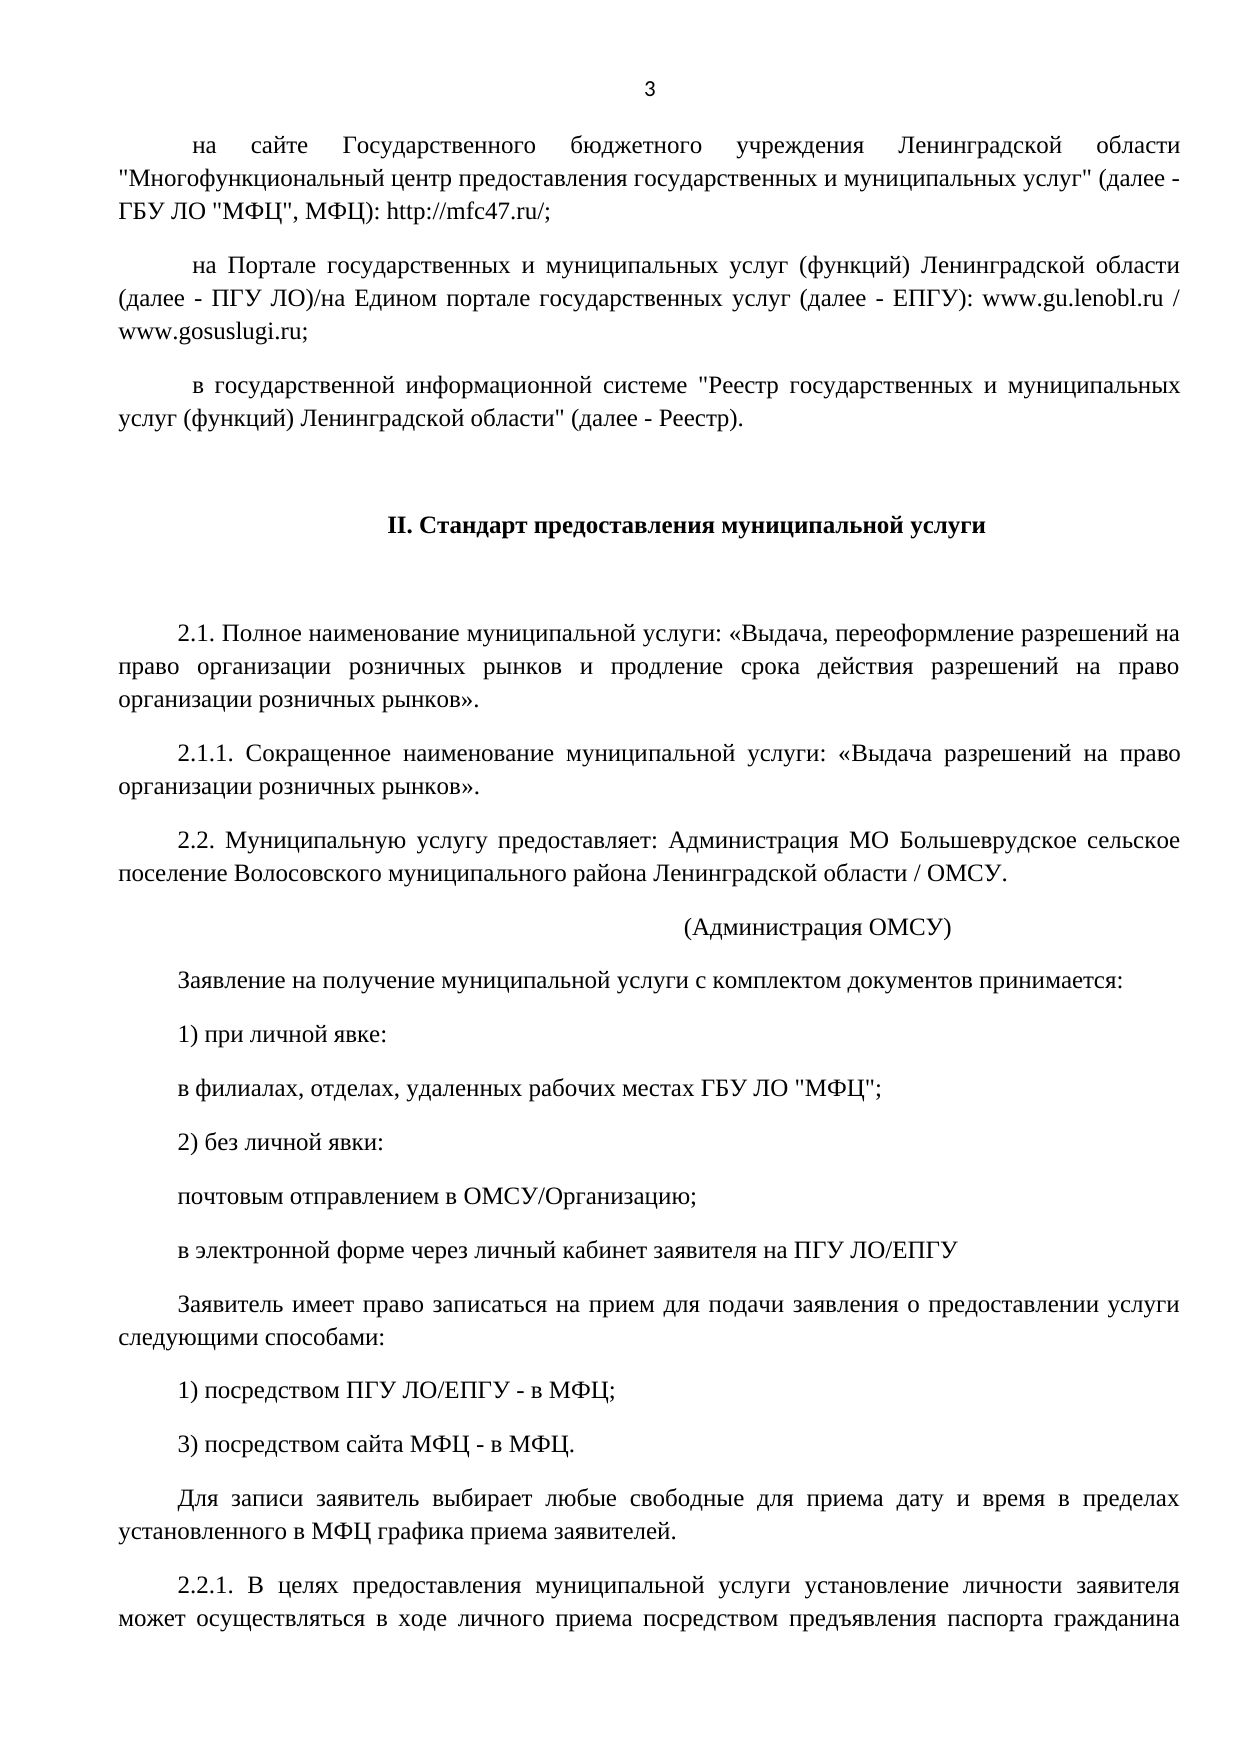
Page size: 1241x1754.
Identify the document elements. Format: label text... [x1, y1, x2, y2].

text в электронной форме через личный кабинет заявителя на ПГУ ЛО/ЕПГУ [118, 1235, 1181, 1264]
text 1) при личной явке: [118, 1019, 1181, 1048]
text Для записи заявитель выбирает любые свободные для приема дату и время в пределах установленного в МФЦ графика приема заявителей. [118, 1483, 1181, 1545]
text 3) посредством сайта МФЦ - в МФЦ. [118, 1429, 1181, 1458]
text 2.2. Муниципальную услугу предоставляет: Администрация МО Большеврудское сельское поселение Волосовского муниципального района Ленинградской области / ОМСУ. [118, 825, 1181, 887]
text в филиалах, отделах, удаленных рабочих местах ГБУ ЛО "МФЦ"; [118, 1073, 1181, 1102]
text на Портале государственных и муниципальных услуг (функций) Ленинградской области (далее - ПГУ ЛО)/на Едином портале государственных услуг (далее - ЕПГУ): www.gu.lenobl.ru / www.gosuslugi.ru; [118, 250, 1181, 344]
text на сайте Государственного бюджетного учреждения Ленинградской области "Многофункциональный центр предоставления государственных и муниципальных услуг" (далее - ГБУ ЛО "МФЦ", МФЦ): http://mfc47.ru/; [118, 130, 1181, 225]
text (Администрация ОМСУ) [118, 912, 1181, 941]
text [118, 1570, 1181, 1632]
text 2) без личной явки: [118, 1127, 1181, 1156]
text II. Стандарт предоставления муниципальной услуги [118, 510, 1181, 539]
text Заявление на получение муниципальной услуги с комплектом документов принимается: [118, 966, 1181, 994]
text Заявитель имеет право записаться на прием для подачи заявления о предоставлении услуги следующими способами: [118, 1289, 1181, 1351]
text 1) посредством ПГУ ЛО/ЕПГУ - в МФЦ; [118, 1376, 1181, 1404]
text 2.1. Полное наименование муниципальной услуги: «Выдача, переоформление разрешений на право организации розничных рынков и продление срока действия разрешений на право организации розничных рынков». [118, 618, 1181, 713]
text в государственной информационной системе "Реестр государственных и муниципальных услуг (функций) Ленинградской области" (далее - Реестр). [118, 370, 1181, 431]
text 2.1.1. Сокращенное наименование муниципальной услуги: «Выдача разрешений на право организации розничных рынков». [118, 738, 1181, 800]
text почтовым отправлением в ОМСУ/Организацию; [118, 1181, 1181, 1210]
